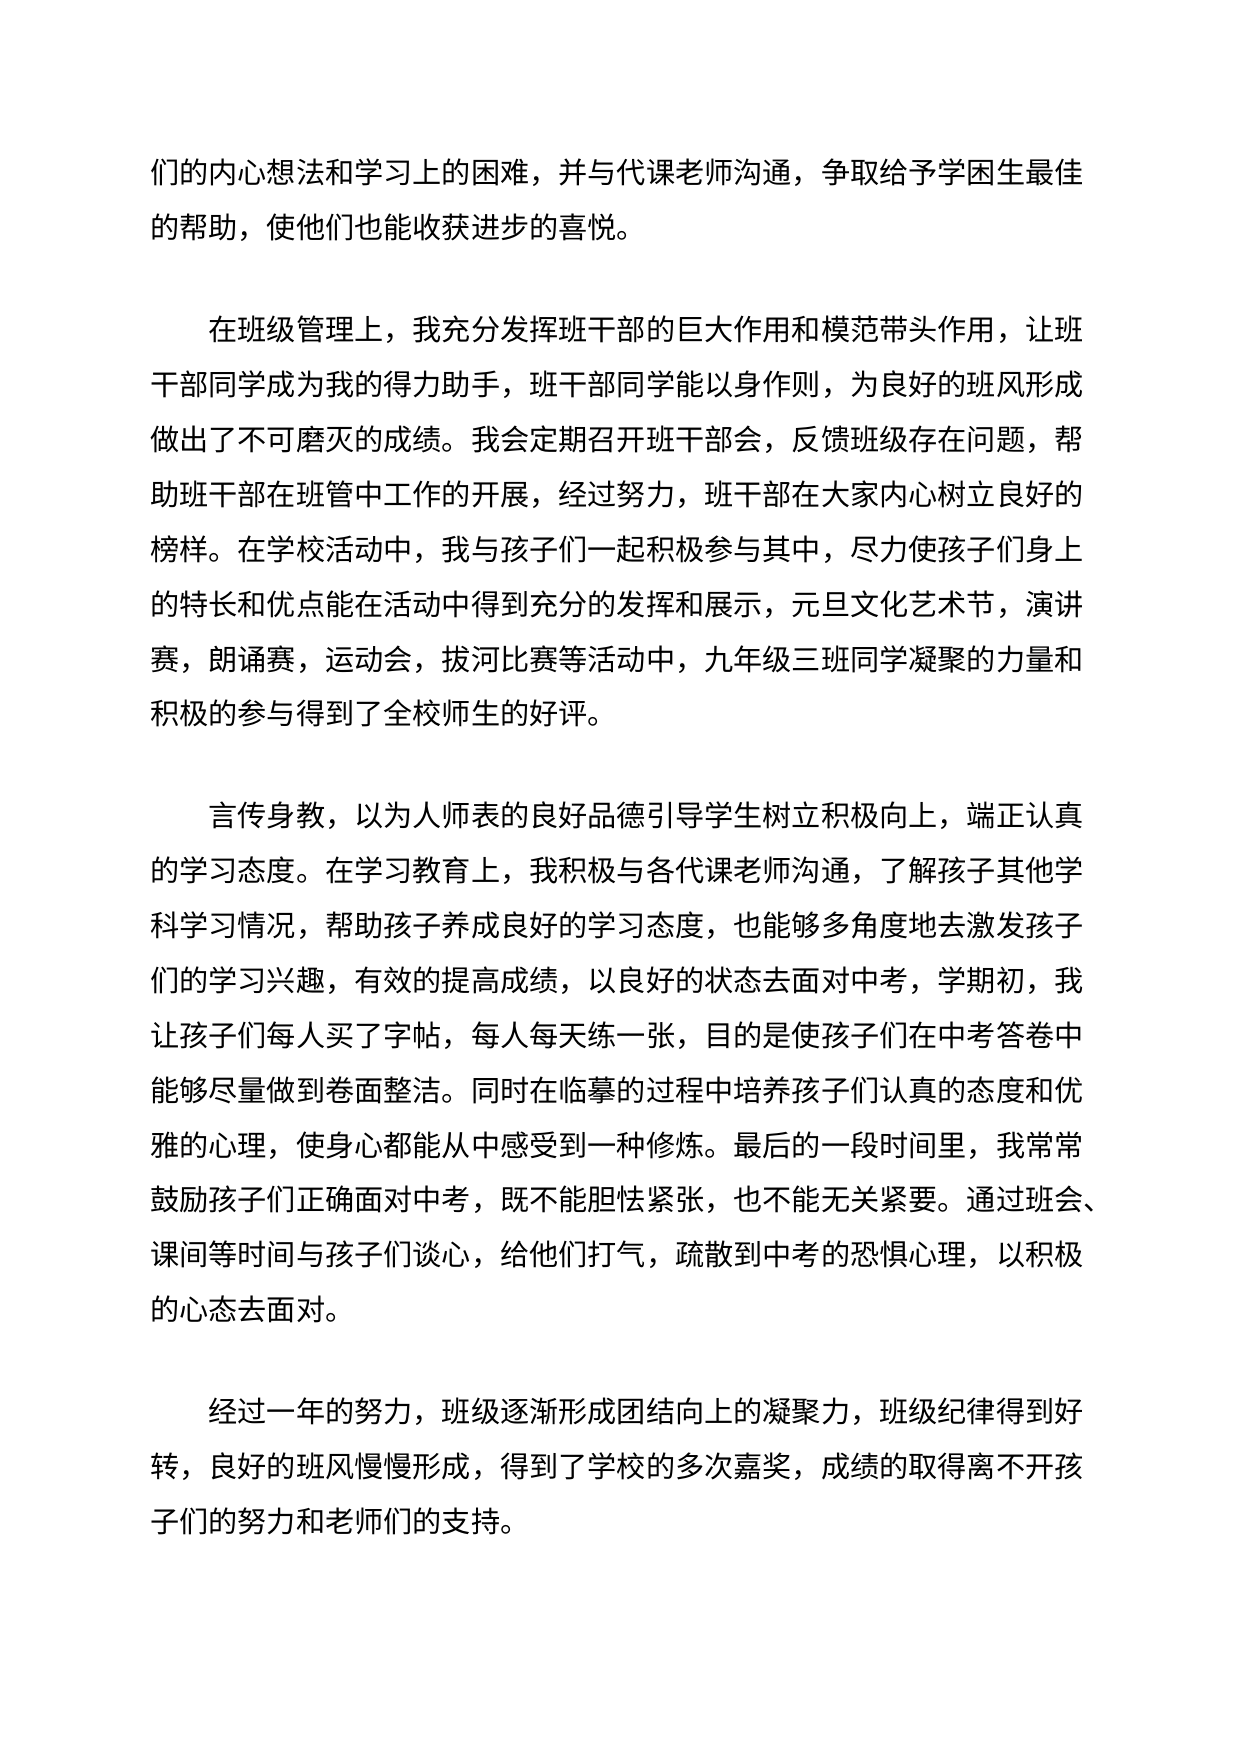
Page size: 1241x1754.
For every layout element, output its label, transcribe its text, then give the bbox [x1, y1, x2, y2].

text 在班级管理上，我充分发挥班干部的巨大作用和模范带头作用，让班干部同学成为我的得力助手，班干部同学能以身作则，为良好的班风形成做出了不可磨灭的成绩。我会定期召开班干部会，反馈班级存在问题，帮助班干部在班管中工作的开展，经过努力，班干部在大家内心树立良好的榜样。在学校活动中，我与孩子们一起积极参与其中，尽力使孩子们身上的特长和优点能在活动中得到充分的发挥和展示，元旦文化艺术节，演讲赛，朗诵赛，运动会，拔河比赛等活动中，九年级三班同学凝聚的力量和积极的参与得到了全校师生的好评。 [150, 307, 1090, 733]
text 言传身教，以为人师表的良好品德引导学生树立积极向上，端正认真的学习态度。在学习教育上，我积极与各代课老师沟通，了解孩子其他学科学习情况，帮助孩子养成良好的学习态度，也能够多角度地去激发孩子们的学习兴趣，有效的提高成绩，以良好的状态去面对中考，学期初，我让孩子们每人买了字帖，每人每天练一张，目的是使孩子们在中考答卷中能够尽量做到卷面整洁。同时在临摹的过程中培养孩子们认真的态度和优雅的心理，使身心都能从中感受到一种修炼。最后的一段时间里，我常常鼓励孩子们正确面对中考，既不能胆怯紧张，也不能无关紧要。通过班会、课间等时间与孩子们谈心，给他们打气，疏散到中考的恐惧心理，以积极的心态去面对。 [150, 793, 1090, 1329]
text 经过一年的努力，班级逐渐形成团结向上的凝聚力，班级纪律得到好转，良好的班风慢慢形成，得到了学校的多次嘉奖，成绩的取得离不开孩子们的努力和老师们的支持。 [150, 1388, 1090, 1541]
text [150, 150, 1090, 247]
